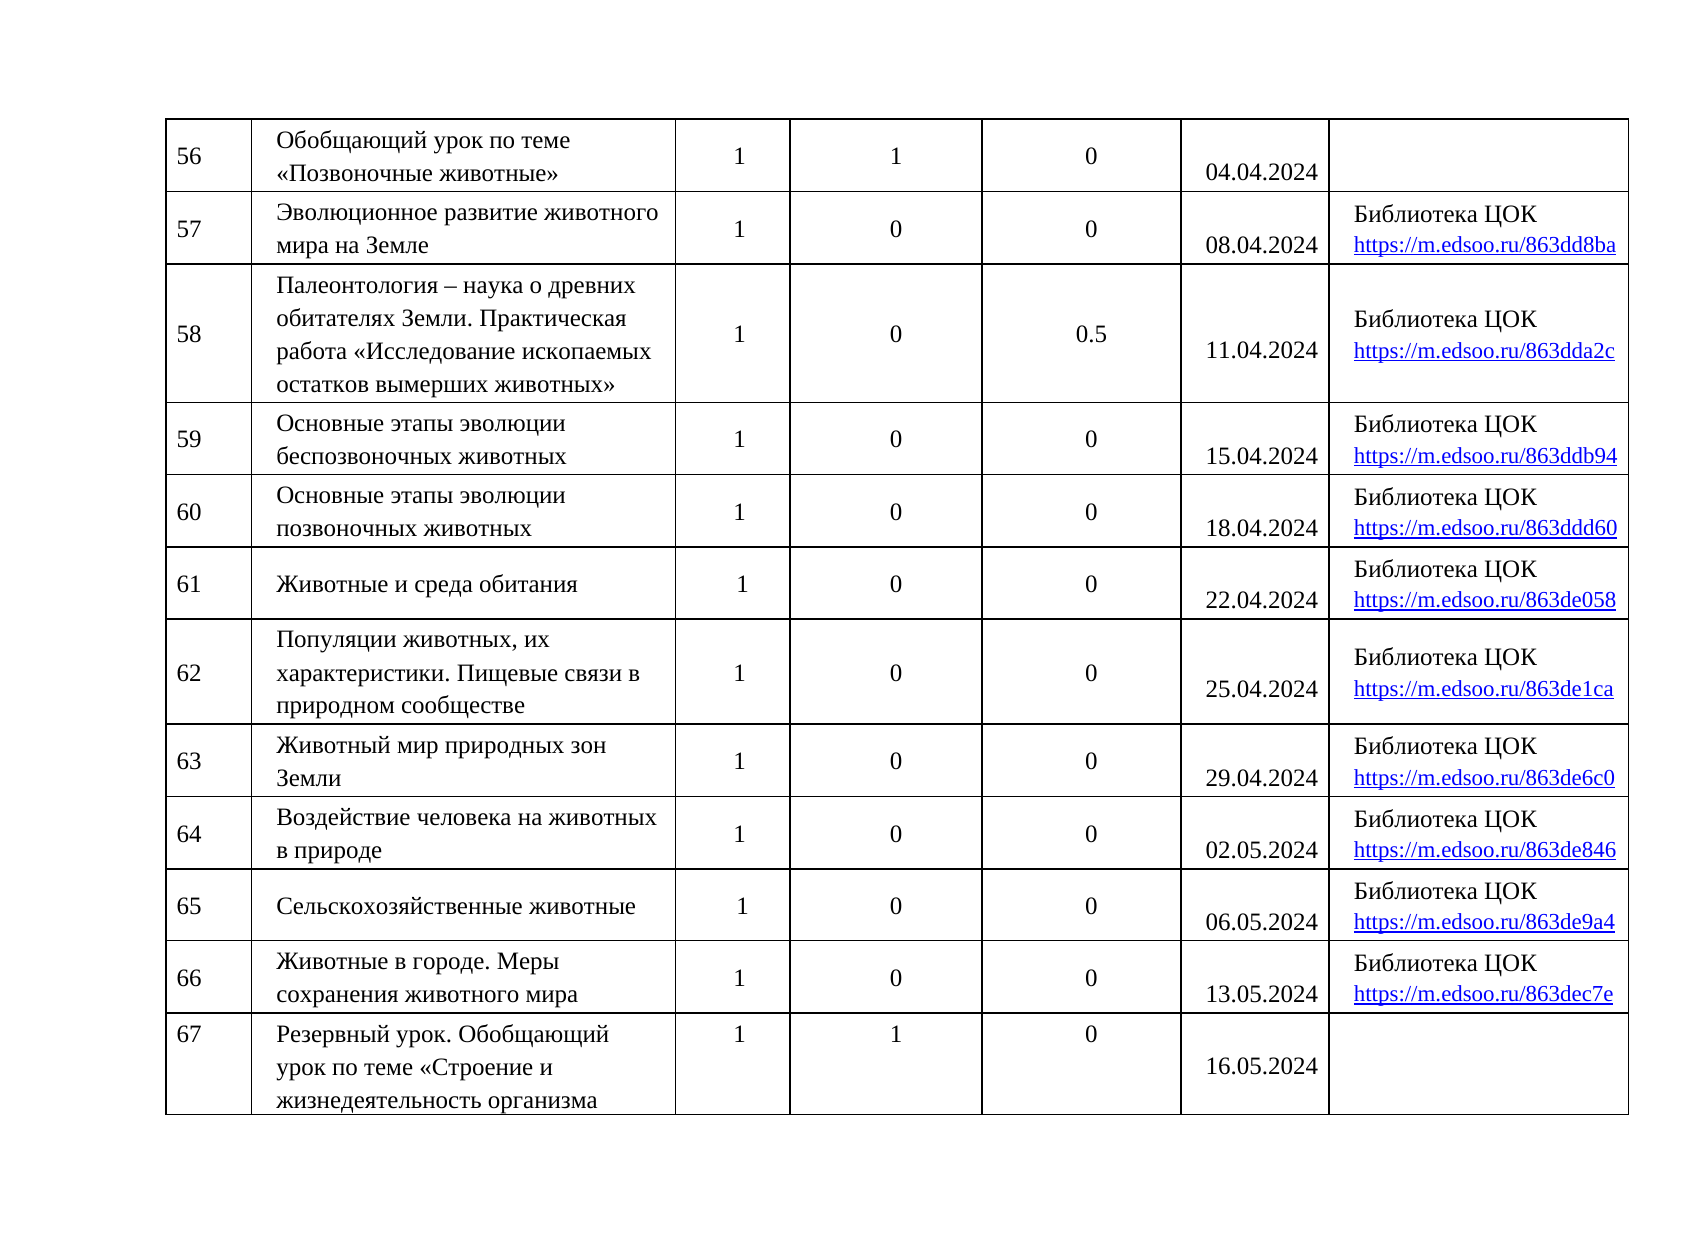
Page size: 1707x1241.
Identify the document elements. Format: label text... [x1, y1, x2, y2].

table_cell 56 [167, 120, 251, 191]
table_cell 16.05.2024 [1182, 1014, 1328, 1114]
table_cell 0 [983, 548, 1180, 618]
table_cell 0 [983, 797, 1180, 868]
table_cell 0 [791, 475, 981, 546]
table_cell 1 [791, 120, 981, 191]
table_cell Животные и среда обитания [252, 548, 675, 618]
table_cell 58 [167, 265, 251, 401]
table_cell 0 [983, 1014, 1180, 1114]
table_cell 02.05.2024 [1182, 797, 1328, 868]
table_cell Животный мир природных зон Земли [252, 725, 675, 796]
table_cell Популяции животных, их характеристики. Пищевые связи в природном сообществе [252, 620, 675, 723]
table_cell Животные в городе. Меры сохранения животного мира [252, 941, 675, 1012]
table_cell 25.04.2024 [1182, 620, 1328, 723]
table_cell Библиотека ЦОК https://m.edsoo.ru/863de846 [1330, 797, 1628, 868]
table_cell 1 [676, 620, 789, 723]
table_cell 0 [791, 192, 981, 263]
table_cell 13.05.2024 [1182, 941, 1328, 1012]
table_cell 67 [167, 1014, 251, 1114]
table_cell 59 [167, 403, 251, 474]
table_cell 0 [791, 725, 981, 796]
table_cell Библиотека ЦОК https://m.edsoo.ru/863de058 [1330, 548, 1628, 618]
table_cell 63 [167, 725, 251, 796]
table_cell Воздействие человека на животных в природе [252, 797, 675, 868]
table_cell 08.04.2024 [1182, 192, 1328, 263]
table_cell 0 [791, 620, 981, 723]
table_cell 1 [676, 403, 789, 474]
table_cell 1 [676, 192, 789, 263]
table_cell 0 [791, 403, 981, 474]
table_cell Обобщающий урок по теме «Позвоночные животные» [252, 120, 675, 191]
table_cell 1 [676, 1014, 789, 1114]
table_cell 1 [676, 725, 789, 796]
table_cell 0 [983, 620, 1180, 723]
table_cell 1 [676, 797, 789, 868]
table_cell 0.5 [983, 265, 1180, 401]
table_cell 0 [791, 870, 981, 940]
table_cell 0 [983, 475, 1180, 546]
table_cell 1 [676, 265, 789, 401]
table_cell Библиотека ЦОК https://m.edsoo.ru/863ddb94 [1330, 403, 1628, 474]
table_cell Библиотека ЦОК https://m.edsoo.ru/863dd8ba [1330, 192, 1628, 263]
table_cell Эволюционное развитие животного мира на Земле [252, 192, 675, 263]
table_cell 22.04.2024 [1182, 548, 1328, 618]
table_cell 1 [791, 1014, 981, 1114]
table_cell [1330, 1014, 1628, 1114]
table_cell 64 [167, 797, 251, 868]
table_cell 0 [983, 403, 1180, 474]
table_cell 1 [676, 120, 789, 191]
table_cell 0 [983, 120, 1180, 191]
table_cell Основные этапы эволюции беспозвоночных животных [252, 403, 675, 474]
table_cell 29.04.2024 [1182, 725, 1328, 796]
table_cell 0 [791, 265, 981, 401]
table_cell 04.04.2024 [1182, 120, 1328, 191]
table_cell 0 [791, 941, 981, 1012]
table_cell 0 [983, 870, 1180, 940]
table_cell 1 [676, 475, 789, 546]
table_cell 1 [676, 941, 789, 1012]
table_cell 0 [983, 941, 1180, 1012]
table_cell 18.04.2024 [1182, 475, 1328, 546]
table_cell Библиотека ЦОК https://m.edsoo.ru/863dda2c [1330, 265, 1628, 401]
table_cell Библиотека ЦОК https://m.edsoo.ru/863de6c0 [1330, 725, 1628, 796]
table_cell Библиотека ЦОК https://m.edsoo.ru/863dec7e [1330, 941, 1628, 1012]
table_cell 61 [167, 548, 251, 618]
table_cell [1330, 120, 1628, 191]
table_cell Палеонтология – наука о древних обитателях Земли. Практическая работа «Исследование ископаемых остатков вымерших животных» [252, 265, 675, 401]
table_cell Основные этапы эволюции позвоночных животных [252, 475, 675, 546]
table_cell 0 [791, 548, 981, 618]
table_cell Библиотека ЦОК https://m.edsoo.ru/863de9a4 [1330, 870, 1628, 940]
table_cell 1 [676, 548, 789, 618]
table_cell 0 [791, 797, 981, 868]
table_cell 62 [167, 620, 251, 723]
table_cell Библиотека ЦОК https://m.edsoo.ru/863ddd60 [1330, 475, 1628, 546]
table_cell 66 [167, 941, 251, 1012]
table_cell Сельскохозяйственные животные [252, 870, 675, 940]
table_cell 60 [167, 475, 251, 546]
table_cell 15.04.2024 [1182, 403, 1328, 474]
table_cell 65 [167, 870, 251, 940]
table_cell Библиотека ЦОК https://m.edsoo.ru/863de1ca [1330, 620, 1628, 723]
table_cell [252, 1014, 675, 1114]
table_cell 11.04.2024 [1182, 265, 1328, 401]
table_cell 0 [983, 725, 1180, 796]
table_cell 06.05.2024 [1182, 870, 1328, 940]
table_cell 1 [676, 870, 789, 940]
table_cell 57 [167, 192, 251, 263]
table_cell 0 [983, 192, 1180, 263]
